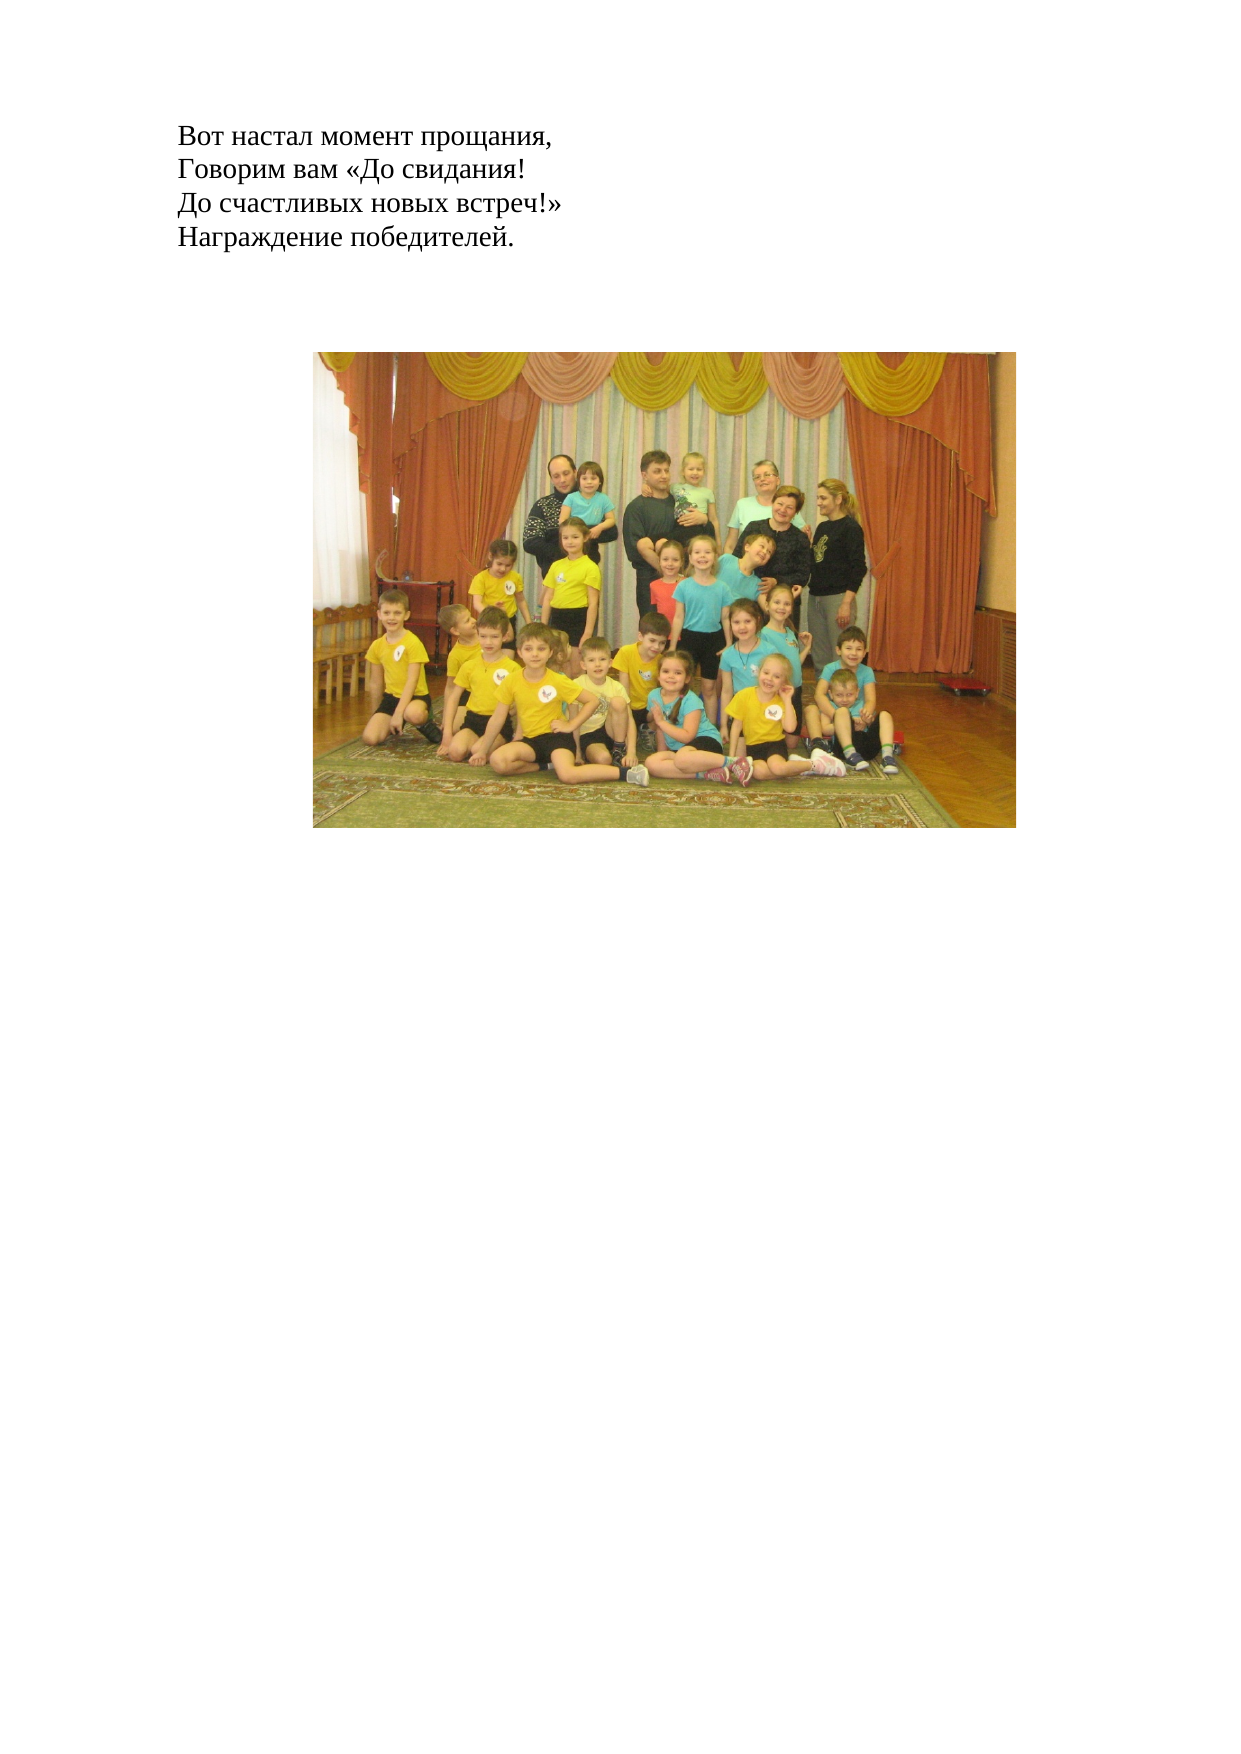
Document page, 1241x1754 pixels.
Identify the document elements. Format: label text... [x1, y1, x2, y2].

text Награждение победителей. [177, 219, 1152, 252]
text До счастливых новых встреч!» [177, 185, 1152, 219]
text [177, 118, 1152, 185]
picture [312, 352, 1017, 828]
